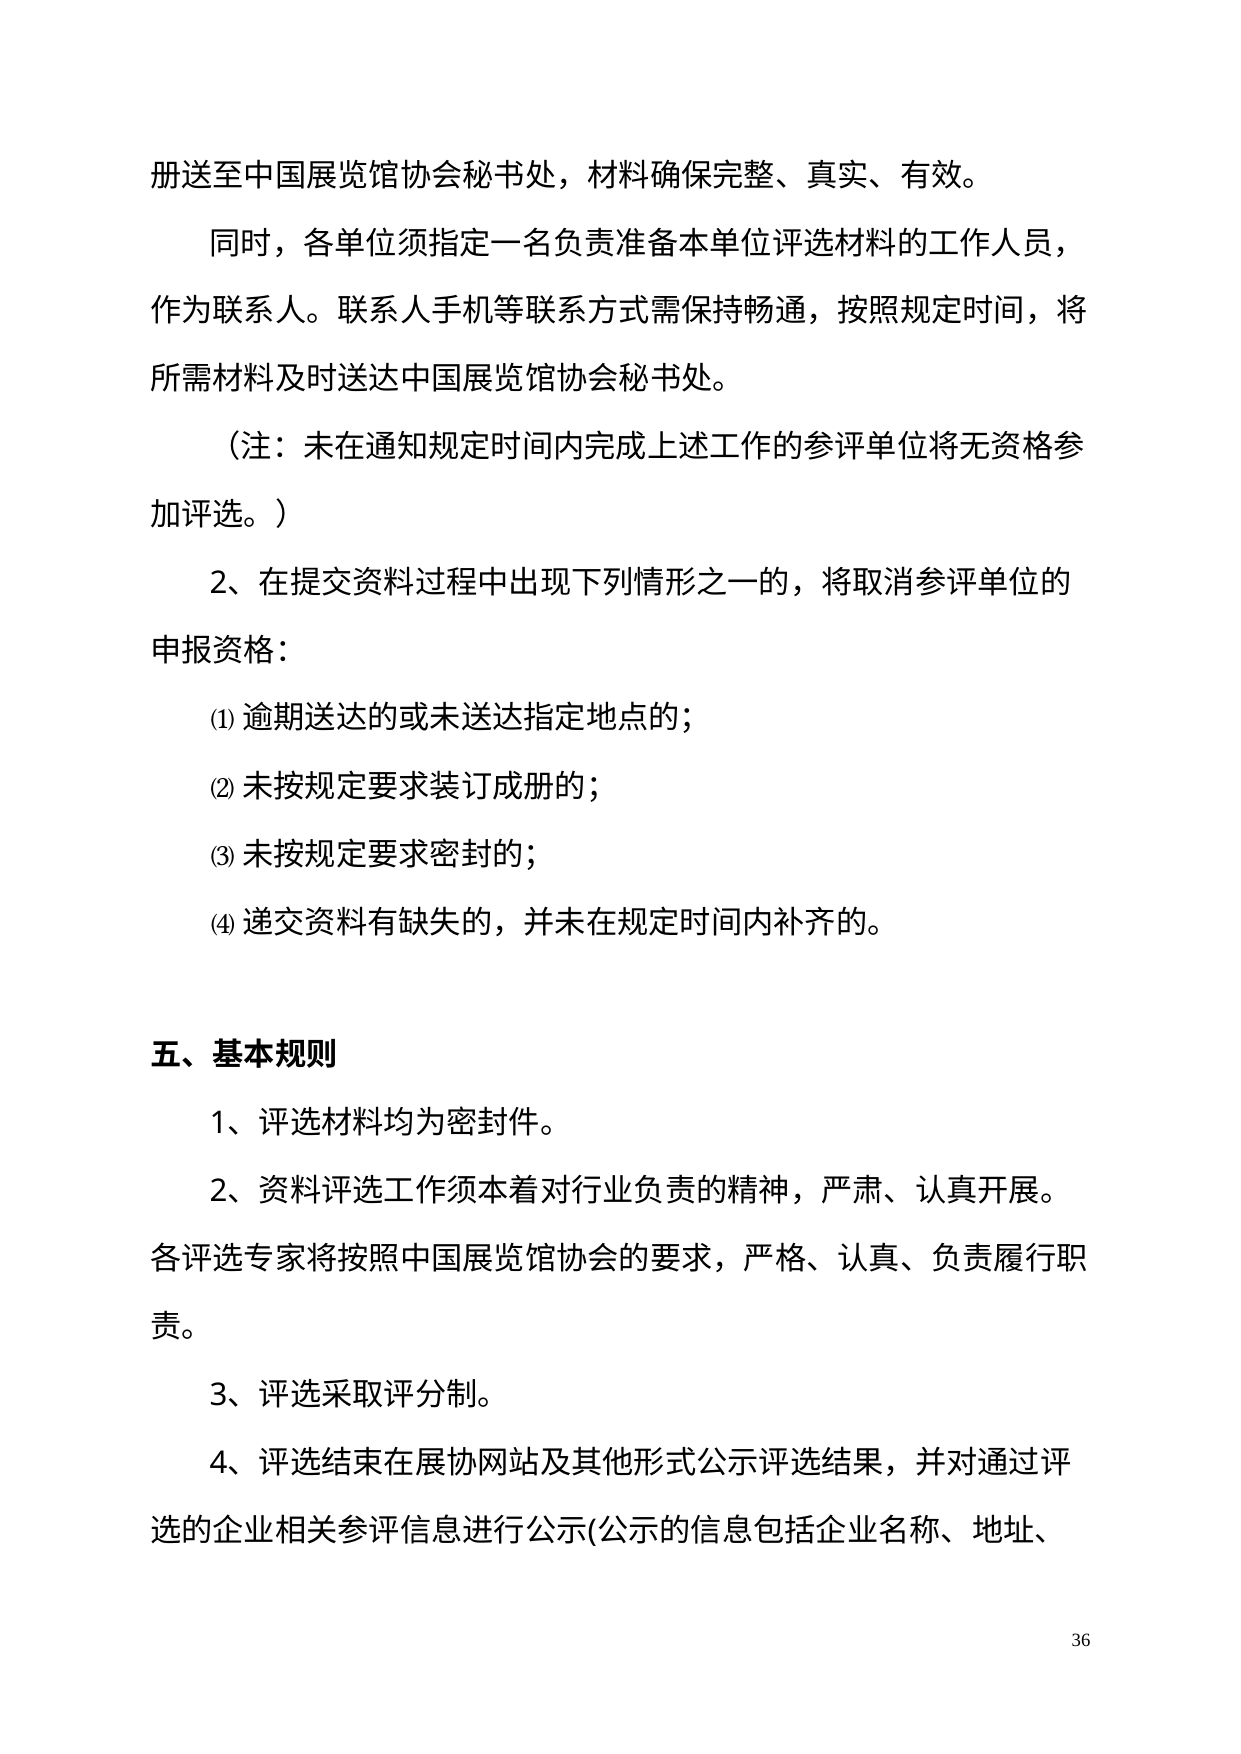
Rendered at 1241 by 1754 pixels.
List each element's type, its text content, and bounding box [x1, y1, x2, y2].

text 同时，各单位须指定一名负责准备本单位评选材料的工作人员，作为联系人。联系人手机等联系方式需保持畅通，按照规定时间，将所需材料及时送达中国展览馆协会秘书处。 [150, 218, 1090, 399]
text 2、在提交资料过程中出现下列情形之一的，将取消参评单位的申报资格： [150, 557, 1090, 670]
text ⑴逾期送达的或未送达指定地点的； [150, 693, 1090, 738]
text 五、基本规则 [150, 1029, 1090, 1074]
text 2、资料评选工作须本着对行业负责的精神，严肃、认真开展。各评选专家将按照中国展览馆协会的要求，严格、认真、负责履行职责。 [150, 1165, 1090, 1346]
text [150, 1437, 1090, 1550]
text 1、评选材料均为密封件。 [150, 1097, 1090, 1142]
text ⑷递交资料有缺失的，并未在规定时间内补齐的。 [150, 897, 1090, 942]
text （注：未在通知规定时间内完成上述工作的参评单位将无资格参加评选。） [150, 421, 1090, 534]
text 3、评选采取评分制。 [150, 1369, 1090, 1414]
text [150, 150, 1090, 195]
text ⑵未按规定要求装订成册的； [150, 761, 1090, 806]
text ⑶未按规定要求密封的； [150, 829, 1090, 874]
